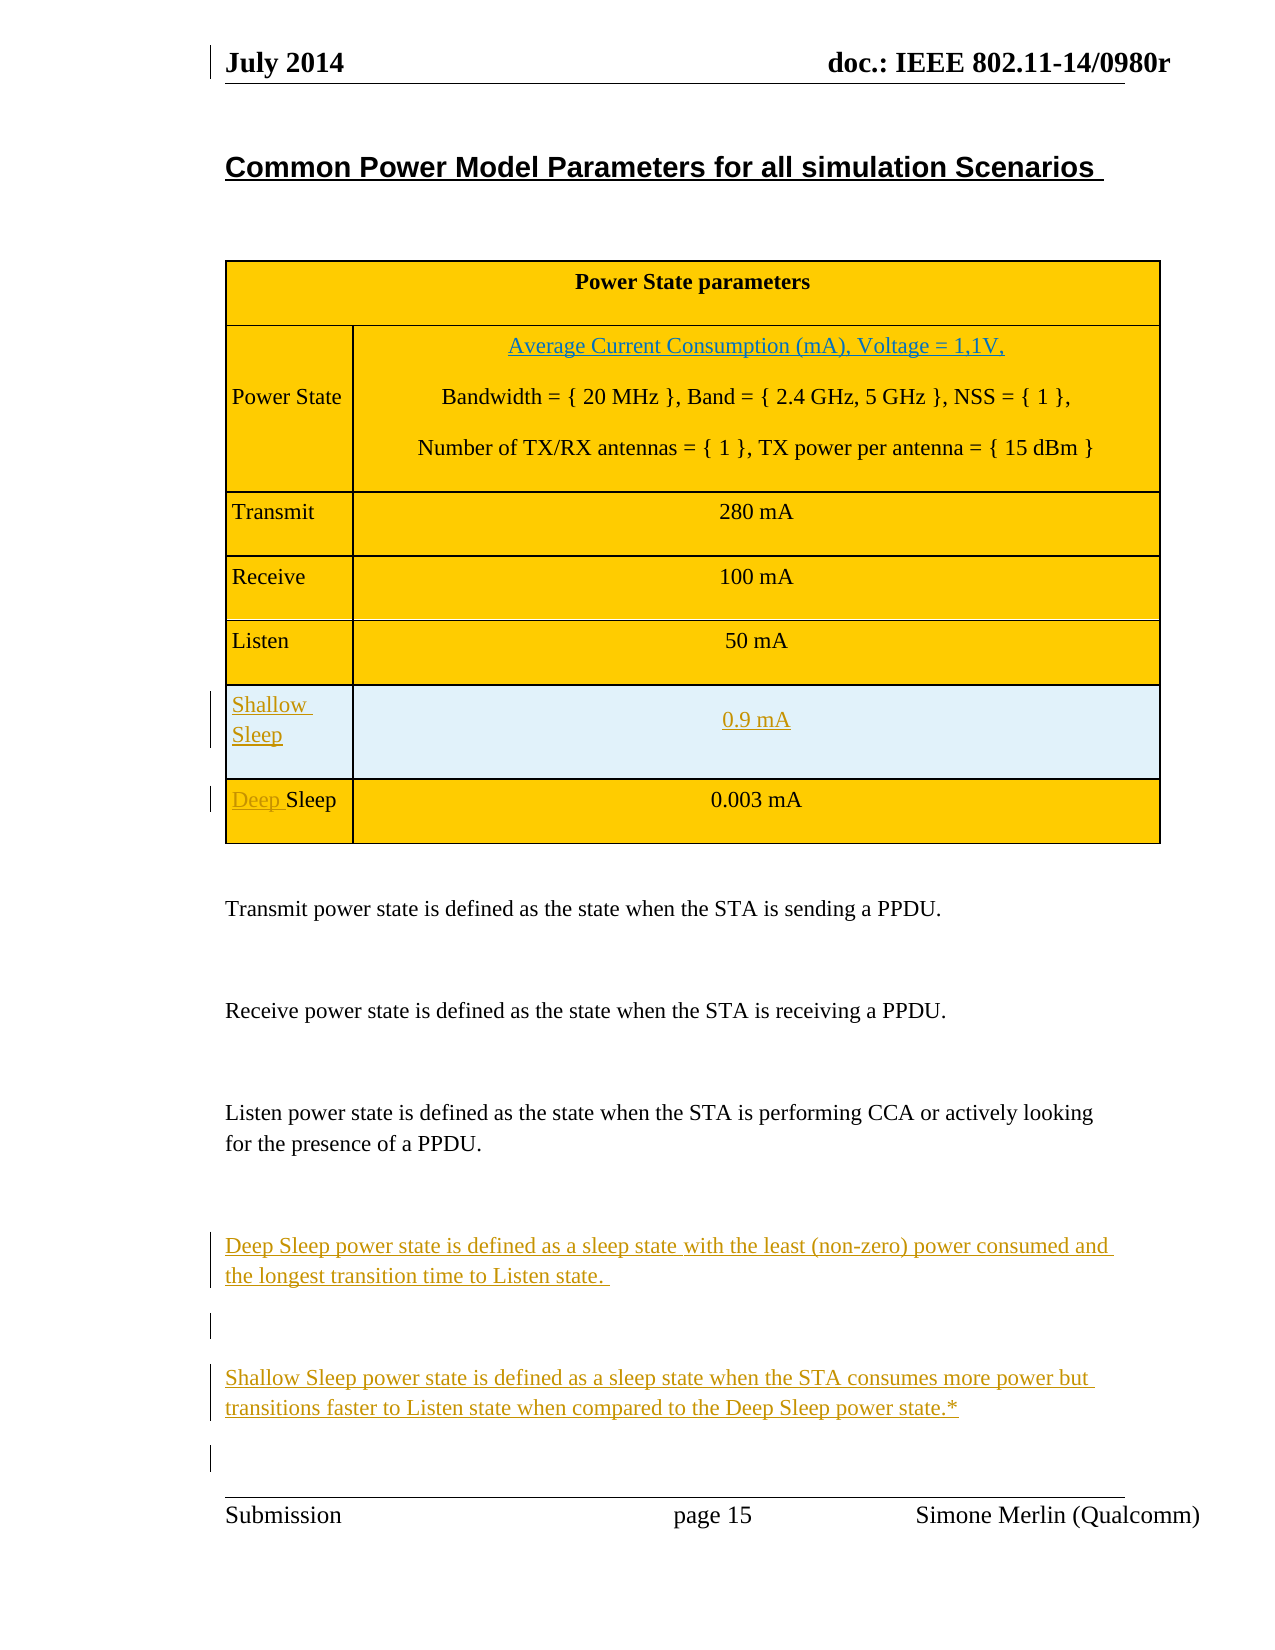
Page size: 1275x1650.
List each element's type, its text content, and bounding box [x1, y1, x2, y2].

subtitle Common Power Model Parameters for all simulation Scenarios [225, 150, 1125, 183]
table_cell 280 mA [354, 493, 1159, 555]
table_cell Listen [227, 621, 352, 684]
table_cell Average Current Consumption (mA), Voltage = 1,1V, Bandwidth = { 20 MHz }, Band = { 2.4 GHz, 5 GHz }, NSS = { 1 }, Number of TX/RX antennas = { 1 }, TX power per antenna = { 15 dBm } [354, 326, 1159, 491]
table_cell 100 mA [354, 557, 1159, 619]
table_header Power State parameters [227, 262, 1159, 325]
text Listen power state is defined as the state when the STA is performing CCA or actively looking for the presence of a PPDU. [225, 1099, 1125, 1156]
table_cell 50 mA [354, 621, 1159, 684]
table_cell Receive [227, 557, 352, 619]
text Receive power state is defined as the state when the STA is receiving a PPDU. [225, 997, 1125, 1024]
table_cell Sleep [227, 780, 352, 843]
table_cell Power State [227, 326, 352, 491]
table_cell Transmit [227, 493, 352, 555]
text Transmit power state is defined as the state when the STA is sending a PPDU. [225, 895, 1125, 922]
table_cell 0.003 mA [354, 780, 1159, 843]
